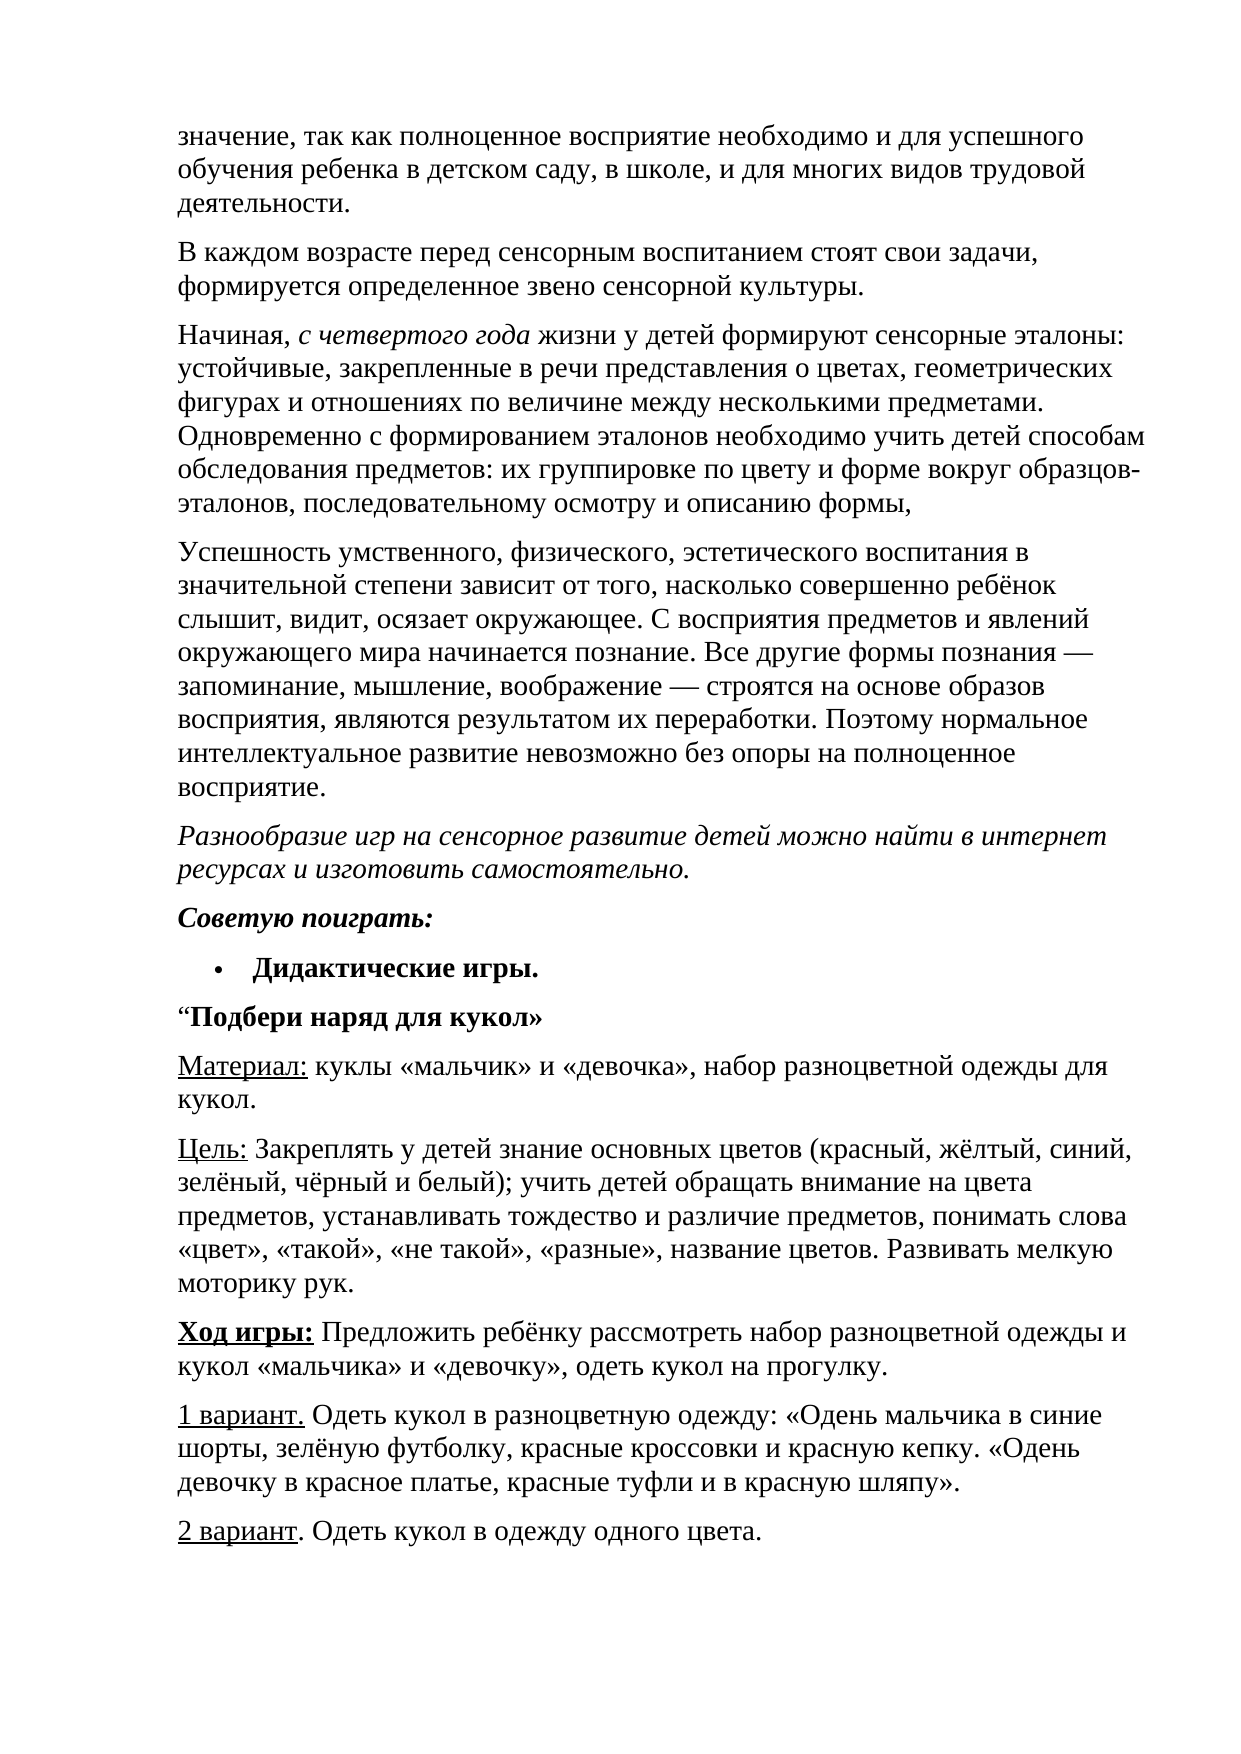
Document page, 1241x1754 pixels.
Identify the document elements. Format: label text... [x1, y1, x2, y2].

text “Подбери наряд для кукол» [177, 999, 1152, 1032]
text Успешность умственного, физического, эстетического воспитания в значительной степени зависит от того, насколько совершенно ребёнок слышит, видит, осязает окружающее. С восприятия предметов и явлений окружающего мира начинается познание. Все другие формы познания — запоминание, мышление, воображение — строятся на основе образов восприятия, являются результатом их переработки. Поэтому нормальное интеллектуальное развитие невозможно без опоры на полноценное восприятие. [177, 534, 1152, 802]
text Ход игры: Предложить ребёнку рассмотреть набор разноцветной одежды и кукол «мальчика» и «девочку», одеть кукол на прогулку. [177, 1314, 1152, 1381]
text Материал: куклы «мальчик» и «девочка», набор разноцветной одежды для кукол. [177, 1048, 1152, 1115]
text Разнообразие игр на сенсорное развитие детей можно найти в интернет ресурсах и изготовить самостоятельно. [177, 818, 1152, 885]
text 2 вариант. Одеть кукол в одежду одного цвета. [177, 1513, 1152, 1547]
text В каждом возрасте перед сенсорным воспитанием стоят свои задачи, формируется определенное звено сенсорной культуры. [177, 234, 1152, 301]
text Советую поиграть: [177, 901, 1152, 934]
text Цель: Закреплять у детей знание основных цветов (красный, жёлтый, синий, зелёный, чёрный и белый); учить детей обращать внимание на цвета предметов, устанавливать тождество и различие предметов, понимать слова «цвет», «такой», «не такой», «разные», название цветов. Развивать мелкую моторику рук. [177, 1131, 1152, 1298]
text 1 вариант. Одеть кукол в разноцветную одежду: «Одень мальчика в синие шорты, зелёную футболку, красные кроссовки и красную кепку. «Одень девочку в красное платье, красные туфли и в красную шляпу». [177, 1397, 1152, 1497]
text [177, 118, 1152, 219]
text Начиная, с четвертого года жизни у детей формируют сенсорные эталоны: устойчивые, закрепленные в речи представления о цветах, геометрических фигурах и отношениях по величине между несколькими предметами. Одновременно с формированием эталонов необходимо учить детей способам обследования предметов: их группировке по цвету и форме вокруг образцов-эталонов, последовательному осмотру и описанию формы, [177, 317, 1152, 518]
list Дидактические игры. [215, 950, 1152, 983]
